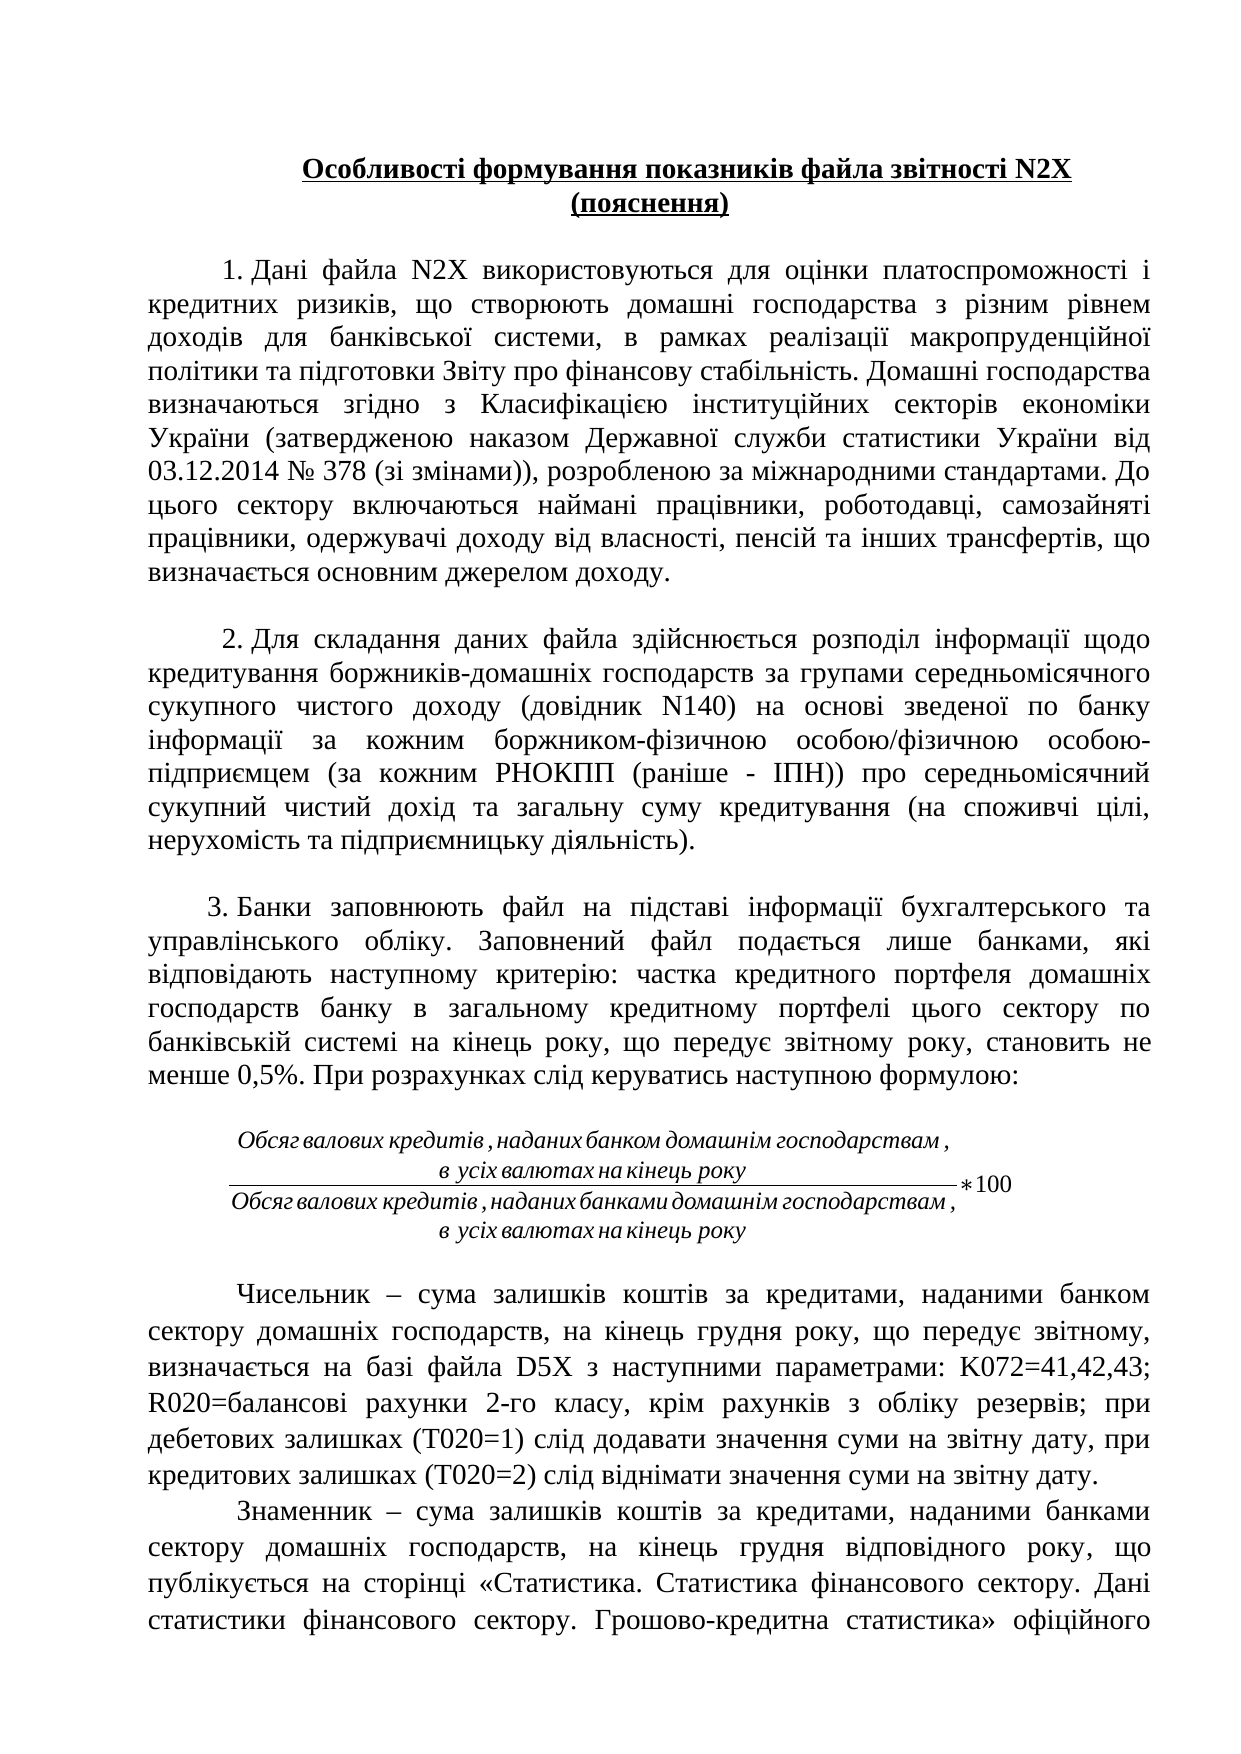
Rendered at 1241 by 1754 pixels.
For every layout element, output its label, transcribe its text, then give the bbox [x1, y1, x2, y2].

text Чисельник – сума залишків коштів за кредитами, наданими банком сектору домашніх господарств, на кінець грудня року, що передує звітному, визначається на базі файла D5X з наступними параметрами: K072=41,42,43; R020=балансові рахунки 2-го класу, крім рахунків з обліку резервів; при дебетових залишках (Т020=1) слід додавати значення суми на звітну дату, при кредитових залишках (Т020=2) слід віднімати значення суми на звітну дату. [148, 1276, 1152, 1491]
text Особливості формування показників файла звітності N2X (пояснення) [148, 152, 1152, 219]
list Банки заповнюють файл на підставі інформації бухгалтерського та управлінського обліку. Заповнений файл подається лише банками, які відповідають наступному критерію: частка кредитного портфеля домашніх господарств банку в загальному кредитному портфелі цього сектору по банківській системі на кінець року, що передує звітному року, становить не менше 0,5%. При розрахунках слід керуватись наступною формулою: [148, 889, 1152, 1091]
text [148, 1493, 1152, 1635]
list Для складання даних файла здійснюється розподіл інформації щодо кредитування боржників-домашніх господарств за групами середньомісячного сукупного чистого доходу (довідник N140) на основі зведеної по банку інформації за кожним боржником-фізичною особою/фізичною особою-підприємцем (за кожним РНОКПП (раніше - ІПН)) про середньомісячний сукупний чистий дохід та загальну суму кредитування (на споживчі цілі, нерухомість та підприємницьку діяльність). [148, 621, 1152, 856]
list Дані файла N2X використовуються для оцінки платоспроможності і кредитних ризиків, що створюють домашні господарства з різним рівнем доходів для банківської системи, в рамках реалізації макропруденційної політики та підготовки Звіту про фінансову стабільність. Домашні господарства визначаються згідно з Класифікацією інституційних секторів економіки України (затвердженою наказом Державної служби статистики України від 03.12.2014 № 378 (зі змінами)), розробленою за міжнародними стандартами. До цього сектору включаються наймані працівники, роботодавці, самозайняті працівники, одержувачі доходу від власності, пенсій та інших трансфертів, що визначається основним джерелом доходу. [148, 252, 1152, 588]
